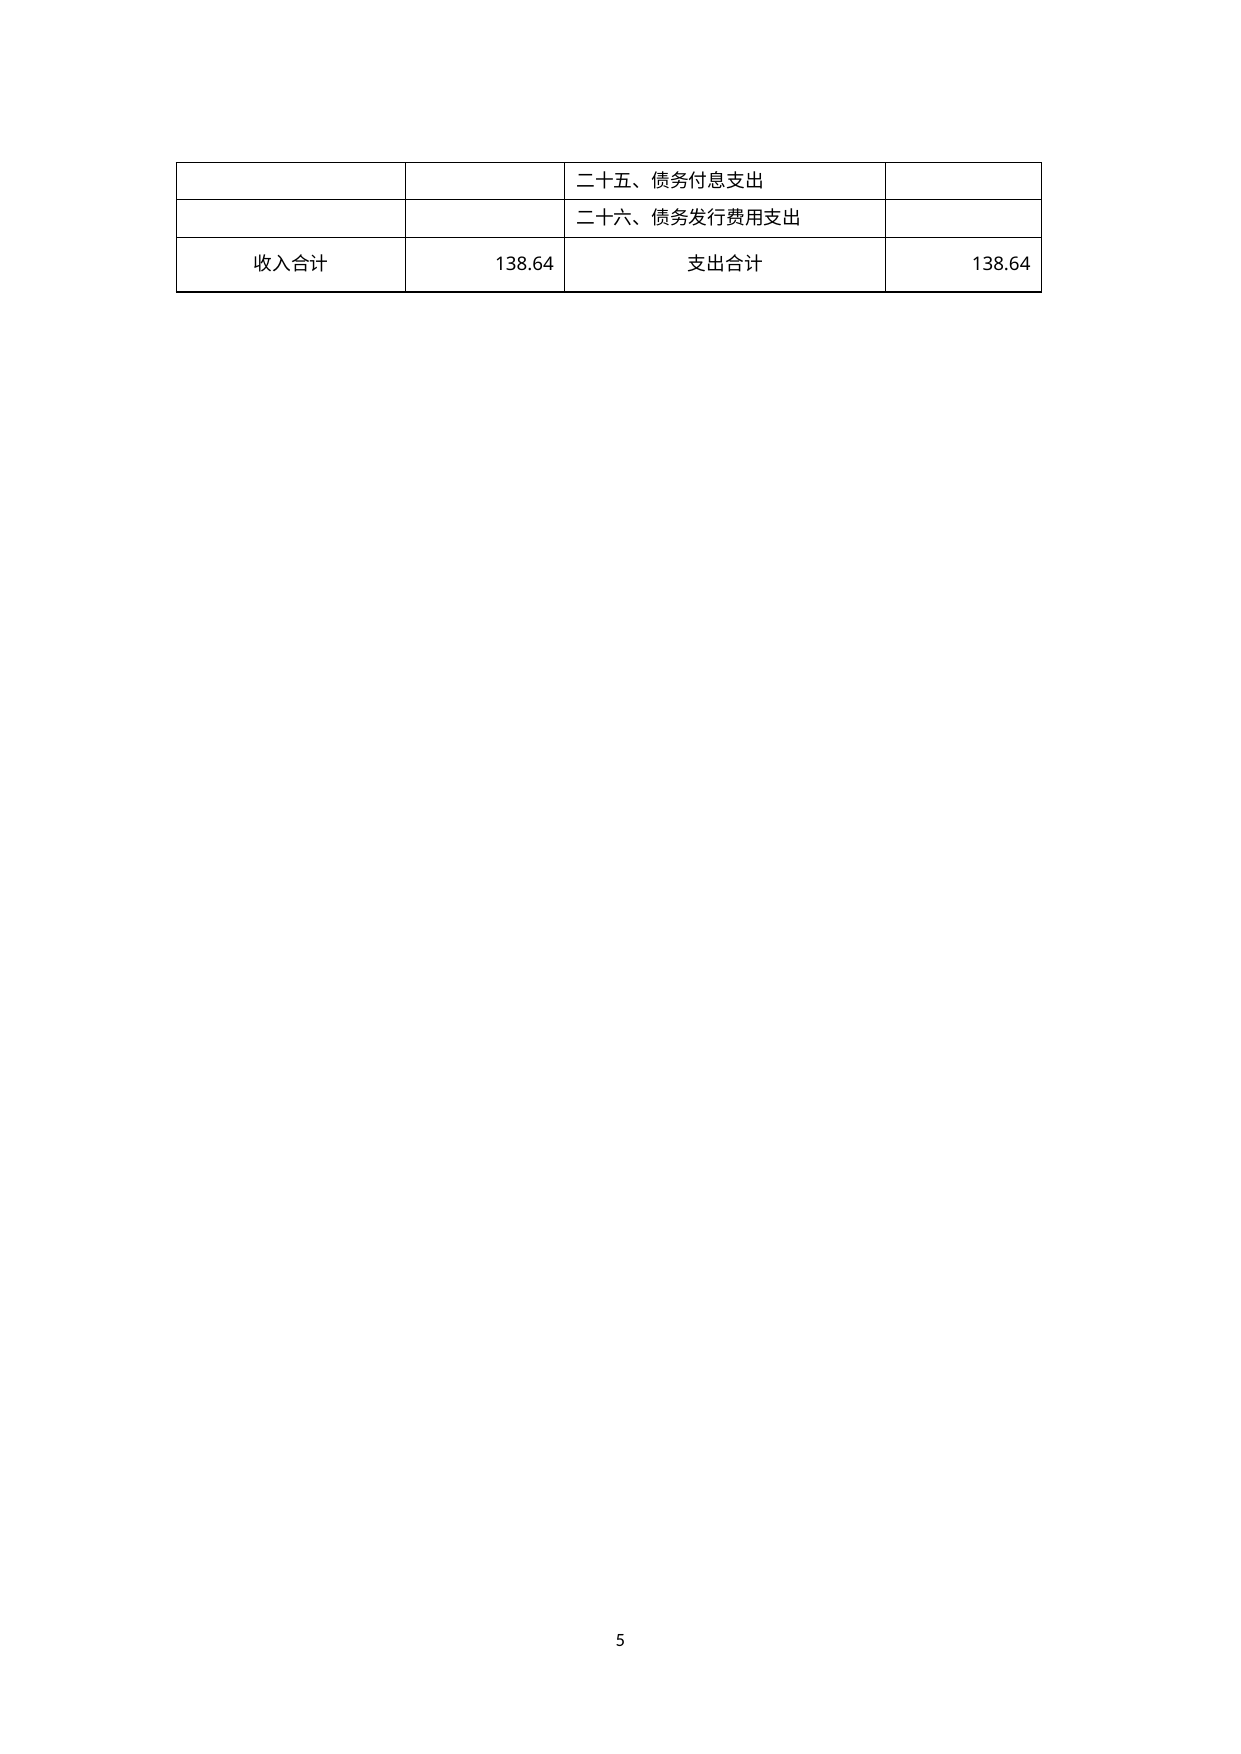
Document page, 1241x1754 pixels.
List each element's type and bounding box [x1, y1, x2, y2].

table_cell [565, 163, 885, 199]
table_cell [886, 200, 1041, 237]
table_cell [565, 238, 885, 291]
table_cell [886, 238, 1041, 291]
table_cell [177, 163, 405, 199]
table_cell [177, 238, 405, 291]
table_cell [406, 238, 564, 291]
table_cell [565, 200, 885, 237]
table_cell [406, 200, 564, 237]
table_cell [886, 163, 1041, 199]
table_cell [406, 163, 564, 199]
table_cell [177, 200, 405, 237]
